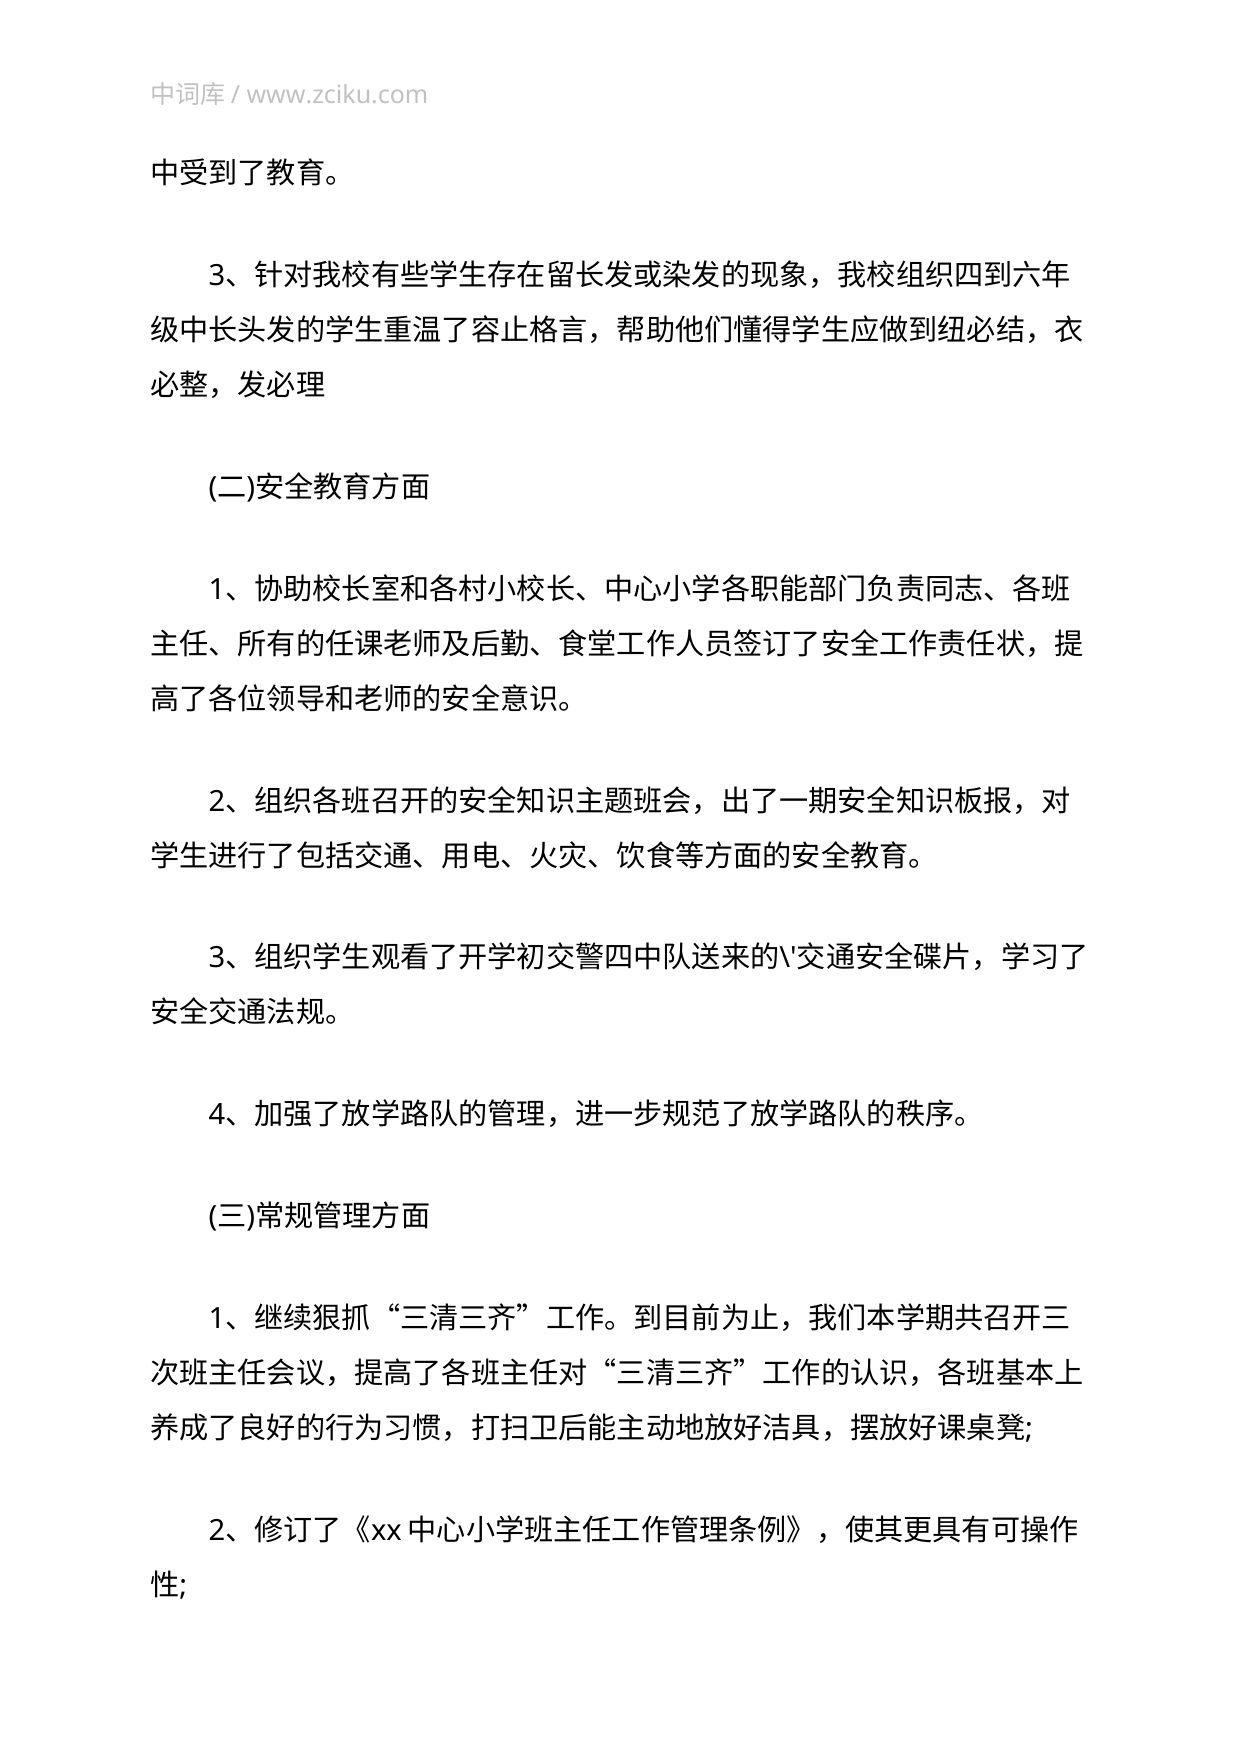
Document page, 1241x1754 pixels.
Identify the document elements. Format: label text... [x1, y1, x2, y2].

text 1、继续狠抓“三清三齐”工作。到目前为止，我们本学期共召开三次班主任会议，提高了各班主任对“三清三齐”工作的认识，各班基本上养成了良好的行为习惯，打扫卫后能主动地放好洁具，摆放好课桌凳; [150, 1294, 1090, 1447]
text (二)安全教育方面 [150, 463, 1090, 506]
text 3、针对我校有些学生存在留长发或染发的现象，我校组织四到六年级中长头发的学生重温了容止格言，帮助他们懂得学生应做到纽必结，衣必整，发必理 [150, 252, 1090, 404]
text 1、协助校长室和各村小校长、中心小学各职能部门负责同志、各班主任、所有的任课老师及后勤、食堂工作人员签订了安全工作责任状，提高了各位领导和老师的安全意识。 [150, 565, 1090, 718]
text (三)常规管理方面 [150, 1193, 1090, 1235]
text 4、加强了放学路队的管理，进一步规范了放学路队的秩序。 [150, 1091, 1090, 1133]
text 3、组织学生观看了开学初交警四中队送来的\'交通安全碟片，学习了安全交通法规。 [150, 934, 1090, 1031]
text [150, 150, 1090, 192]
text 2、修订了《xx中心小学班主任工作管理条例》，使其更具有可操作性; [150, 1506, 1090, 1604]
text 2、组织各班召开的安全知识主题班会，出了一期安全知识板报，对学生进行了包括交通、用电、火灾、饮食等方面的安全教育。 [150, 777, 1090, 874]
